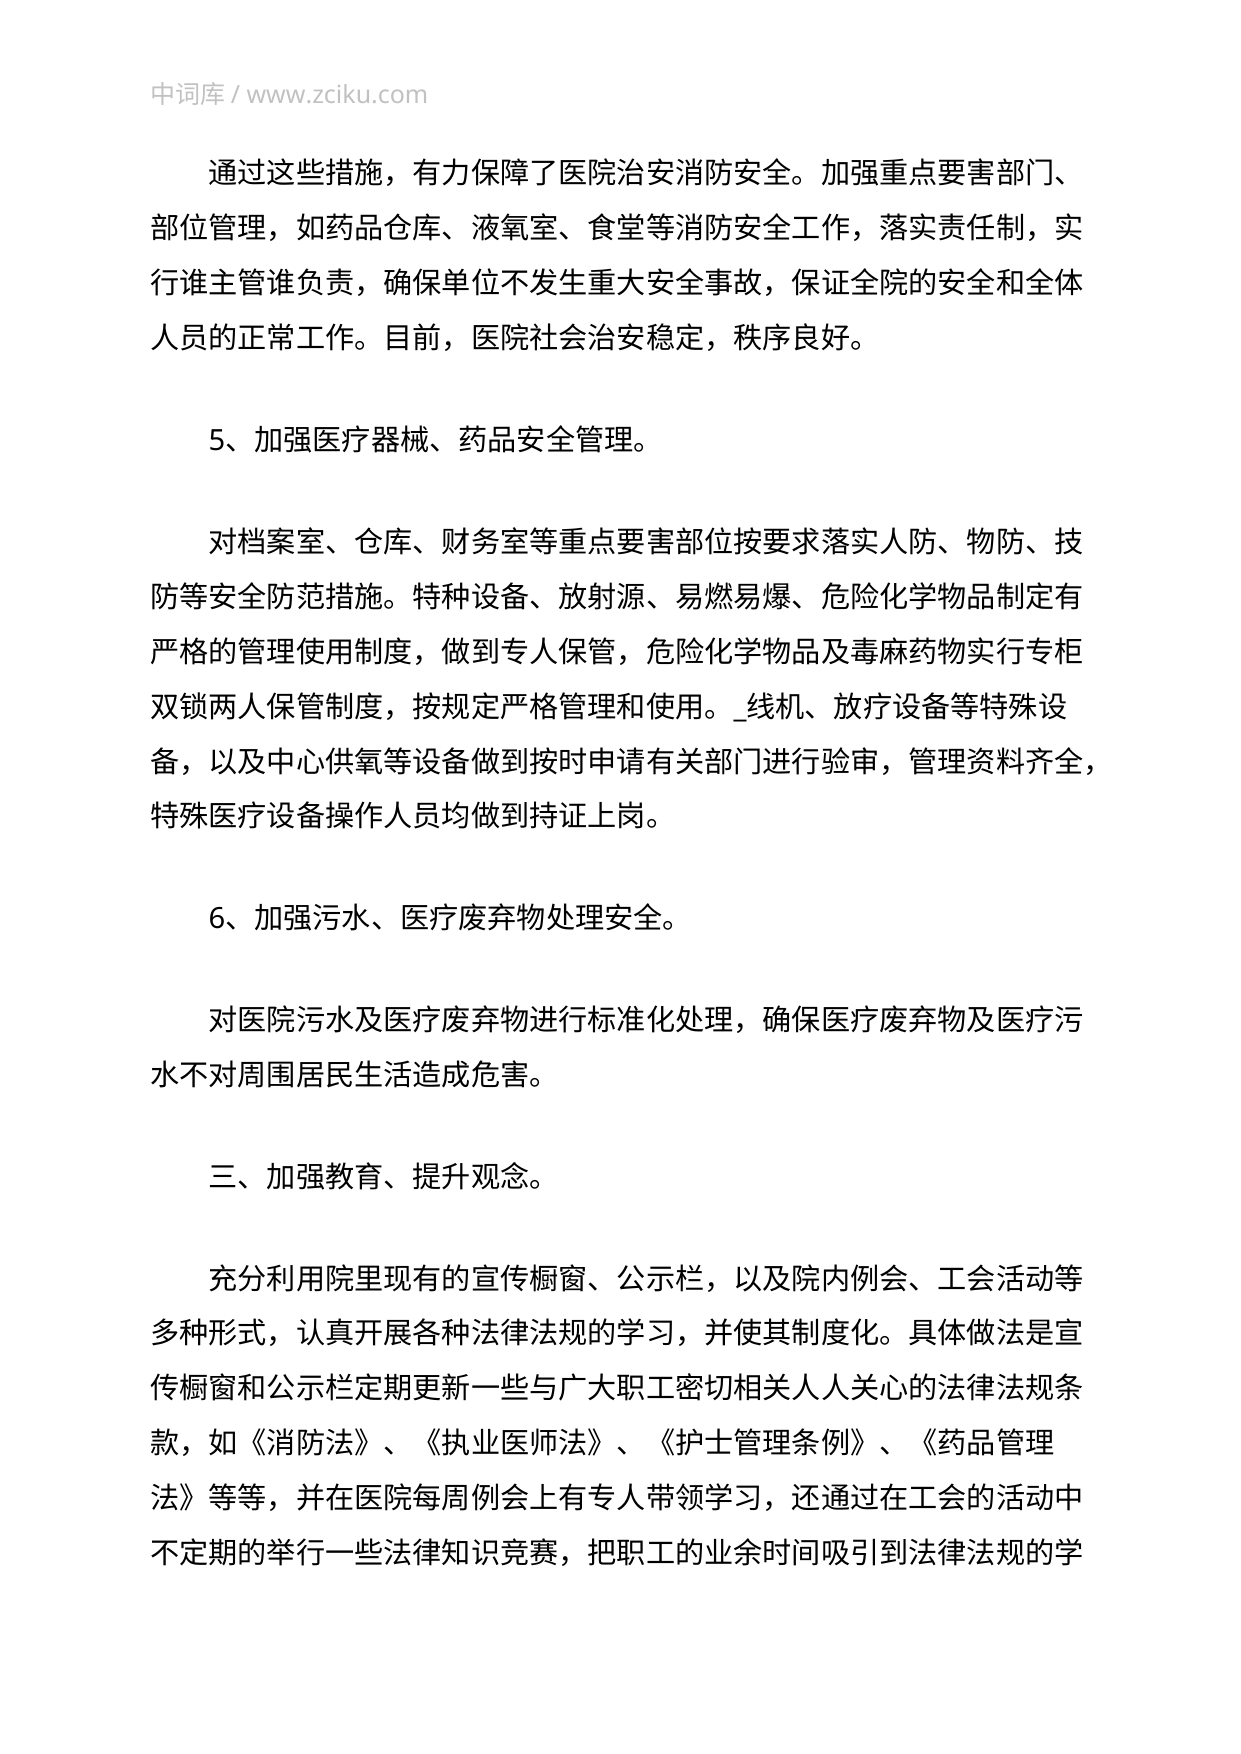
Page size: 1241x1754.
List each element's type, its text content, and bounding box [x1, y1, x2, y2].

text 对档案室、仓库、财务室等重点要害部位按要求落实人防、物防、技防等安全防范措施。特种设备、放射源、易燃易爆、危险化学物品制定有严格的管理使用制度，做到专人保管，危险化学物品及毒麻药物实行专柜双锁两人保管制度，按规定严格管理和使用。_线机、放疗设备等特殊设备，以及中心供氧等设备做到按时申请有关部门进行验审，管理资料齐全，特殊医疗设备操作人员均做到持证上岗。 [150, 518, 1090, 835]
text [150, 1255, 1090, 1572]
text 6、加强污水、医疗废弃物处理安全。 [150, 895, 1090, 937]
text 三、加强教育、提升观念。 [150, 1153, 1090, 1196]
text 5、加强医疗器械、药品安全管理。 [150, 416, 1090, 459]
text 对医院污水及医疗废弃物进行标准化处理，确保医疗废弃物及医疗污水不对周围居民生活造成危害。 [150, 997, 1090, 1094]
text 通过这些措施，有力保障了医院治安消防安全。加强重点要害部门、部位管理，如药品仓库、液氧室、食堂等消防安全工作，落实责任制，实行谁主管谁负责，确保单位不发生重大安全事故，保证全院的安全和全体人员的正常工作。目前，医院社会治安稳定，秩序良好。 [150, 150, 1090, 357]
